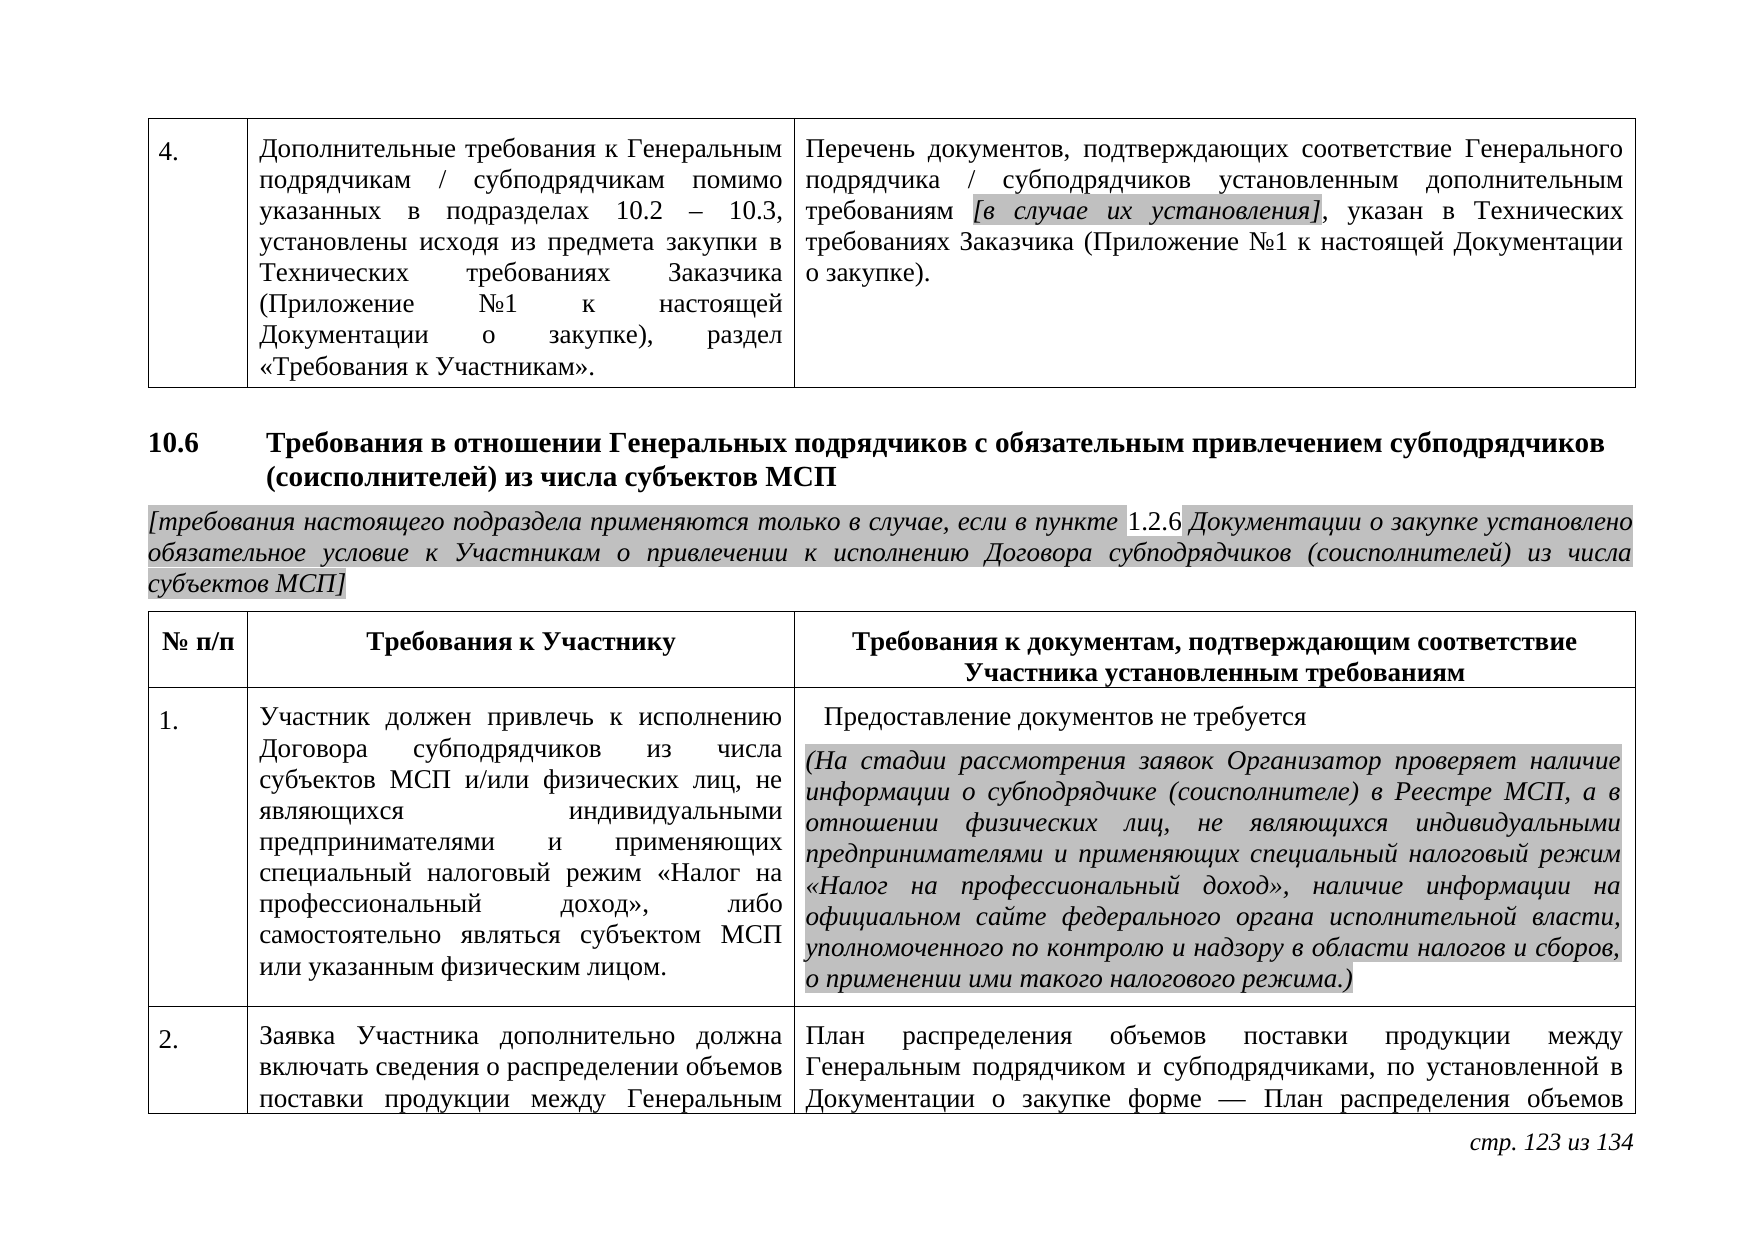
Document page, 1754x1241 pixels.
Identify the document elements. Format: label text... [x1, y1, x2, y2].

text [требования настоящего подраздела применяются только в случае, если в пункте 1.2.6 Документации о закупке установлено обязательное условие к Участникам о привлечении к исполнению Договора субподрядчиков (соисполнителей) из числа субъектов МСП] [148, 505, 1636, 599]
table_cell Участник должен привлечь к исполнению Договора субподрядчиков из числа субъектов МСП и/или физических лиц, не являющихся индивидуальными предпринимателями и применяющих специальный налоговый режим «Налог на профессиональный доход», либо самостоятельно являться субъектом МСП или указанным физическим лицом. [248, 688, 794, 1006]
table_cell Перечень документов, подтверждающих соответствие Генерального подрядчика / субподрядчиков установленным дополнительным требованиям [в случае их установления], указан в Технических требованиях Заказчика (Приложение №1 к настоящей Документации о закупке). [795, 119, 1635, 387]
table_header Требования к документам, подтверждающим соответствие Участника установленным требованиям [795, 612, 1635, 687]
table_cell Дополнительные требования к Генеральным подрядчикам / субподрядчикам помимо указанных в подразделах 10.2 – 10.3, установлены исходя из предмета закупки в Технических требованиях Заказчика (Приложение №1 к настоящей Документации о закупке), раздел «Требования к Участникам». [248, 119, 794, 387]
table_cell [149, 119, 247, 387]
table_cell [149, 688, 247, 1006]
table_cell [795, 1007, 1635, 1113]
table_header № п/п [149, 612, 247, 687]
table_cell Предоставление документов не требуется (На стадии рассмотрения заявок Организатор проверяет наличие информации о субподрядчике (соисполнителе) в Реестре МСП, а в отношении физических лиц, не являющихся индивидуальными предпринимателями и применяющих специальный налоговый режим «Налог на профессиональный доход», наличие информации на официальном сайте федерального органа исполнительной власти, уполномоченного по контролю и надзору в области налогов и сборов, о применении ими такого налогового режима.) [795, 688, 1635, 1006]
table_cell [248, 1007, 794, 1113]
table_header Требования к Участнику [248, 612, 794, 687]
table_cell [149, 1007, 247, 1113]
subtitle Требования в отношении Генеральных подрядчиков с обязательным привлечением субподрядчиков (соисполнителей) из числа субъектов МСП [148, 426, 1636, 493]
